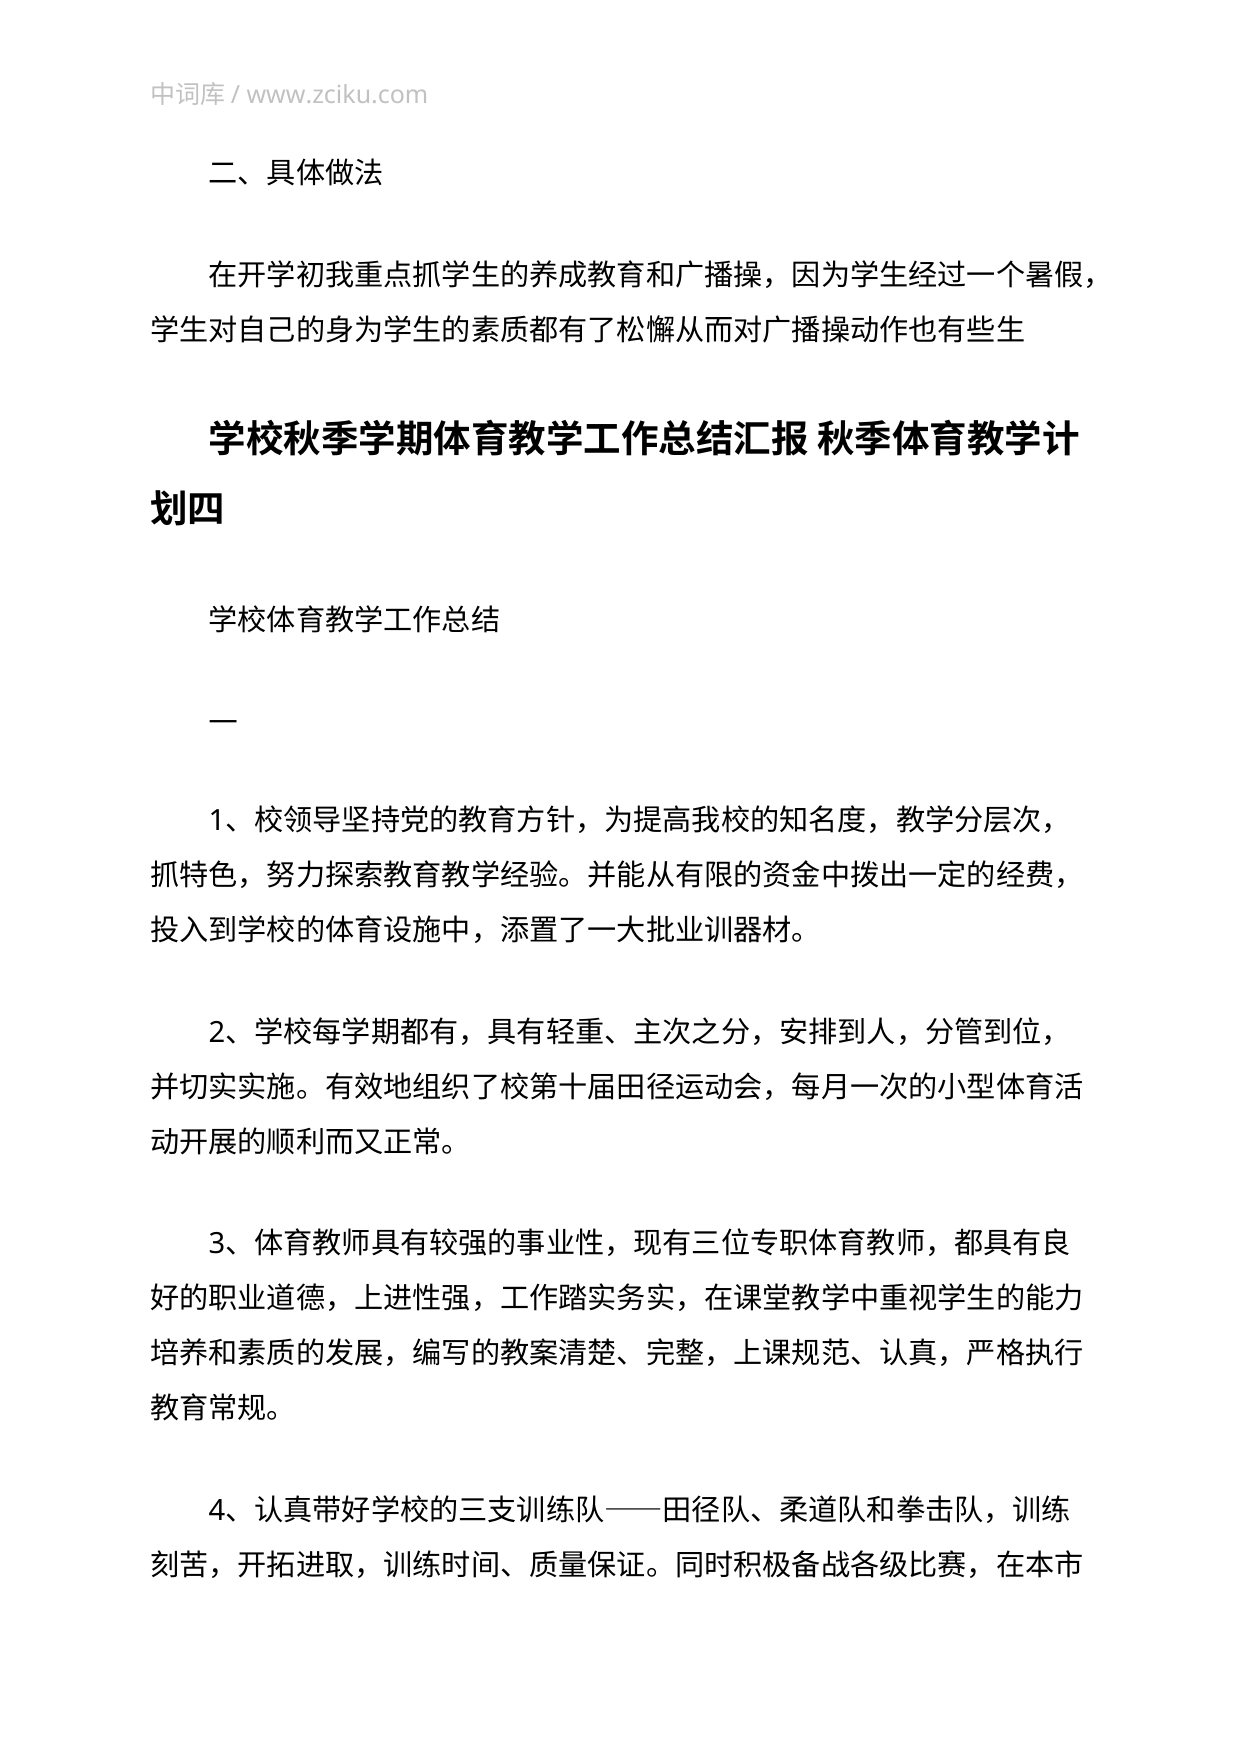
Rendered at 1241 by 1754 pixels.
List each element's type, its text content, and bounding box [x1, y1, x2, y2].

text 学校体育教学工作总结 [150, 596, 1090, 639]
text 3、体育教师具有较强的事业性，现有三位专职体育教师，都具有良好的职业道德，上进性强，工作踏实务实，在课堂教学中重视学生的能力培养和素质的发展，编写的教案清楚、完整，上课规范、认真，严格执行教育常规。 [150, 1220, 1090, 1427]
text — [150, 698, 1090, 738]
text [150, 1486, 1090, 1584]
text 二、具体做法 [150, 150, 1090, 192]
text 学校秋季学期体育教学工作总结汇报 秋季体育教学计划四 [150, 408, 1090, 533]
text 1、校领导坚持党的教育方针，为提高我校的知名度，教学分层次，抓特色，努力探索教育教学经验。并能从有限的资金中拨出一定的经费，投入到学校的体育设施中，添置了一大批业训器材。 [150, 797, 1090, 949]
text 在开学初我重点抓学生的养成教育和广播操，因为学生经过一个暑假，学生对自己的身为学生的素质都有了松懈从而对广播操动作也有些生 [150, 252, 1090, 349]
text 2、学校每学期都有，具有轻重、主次之分，安排到人，分管到位，并切实实施。有效地组织了校第十届田径运动会，每月一次的小型体育活动开展的顺利而又正常。 [150, 1008, 1090, 1160]
